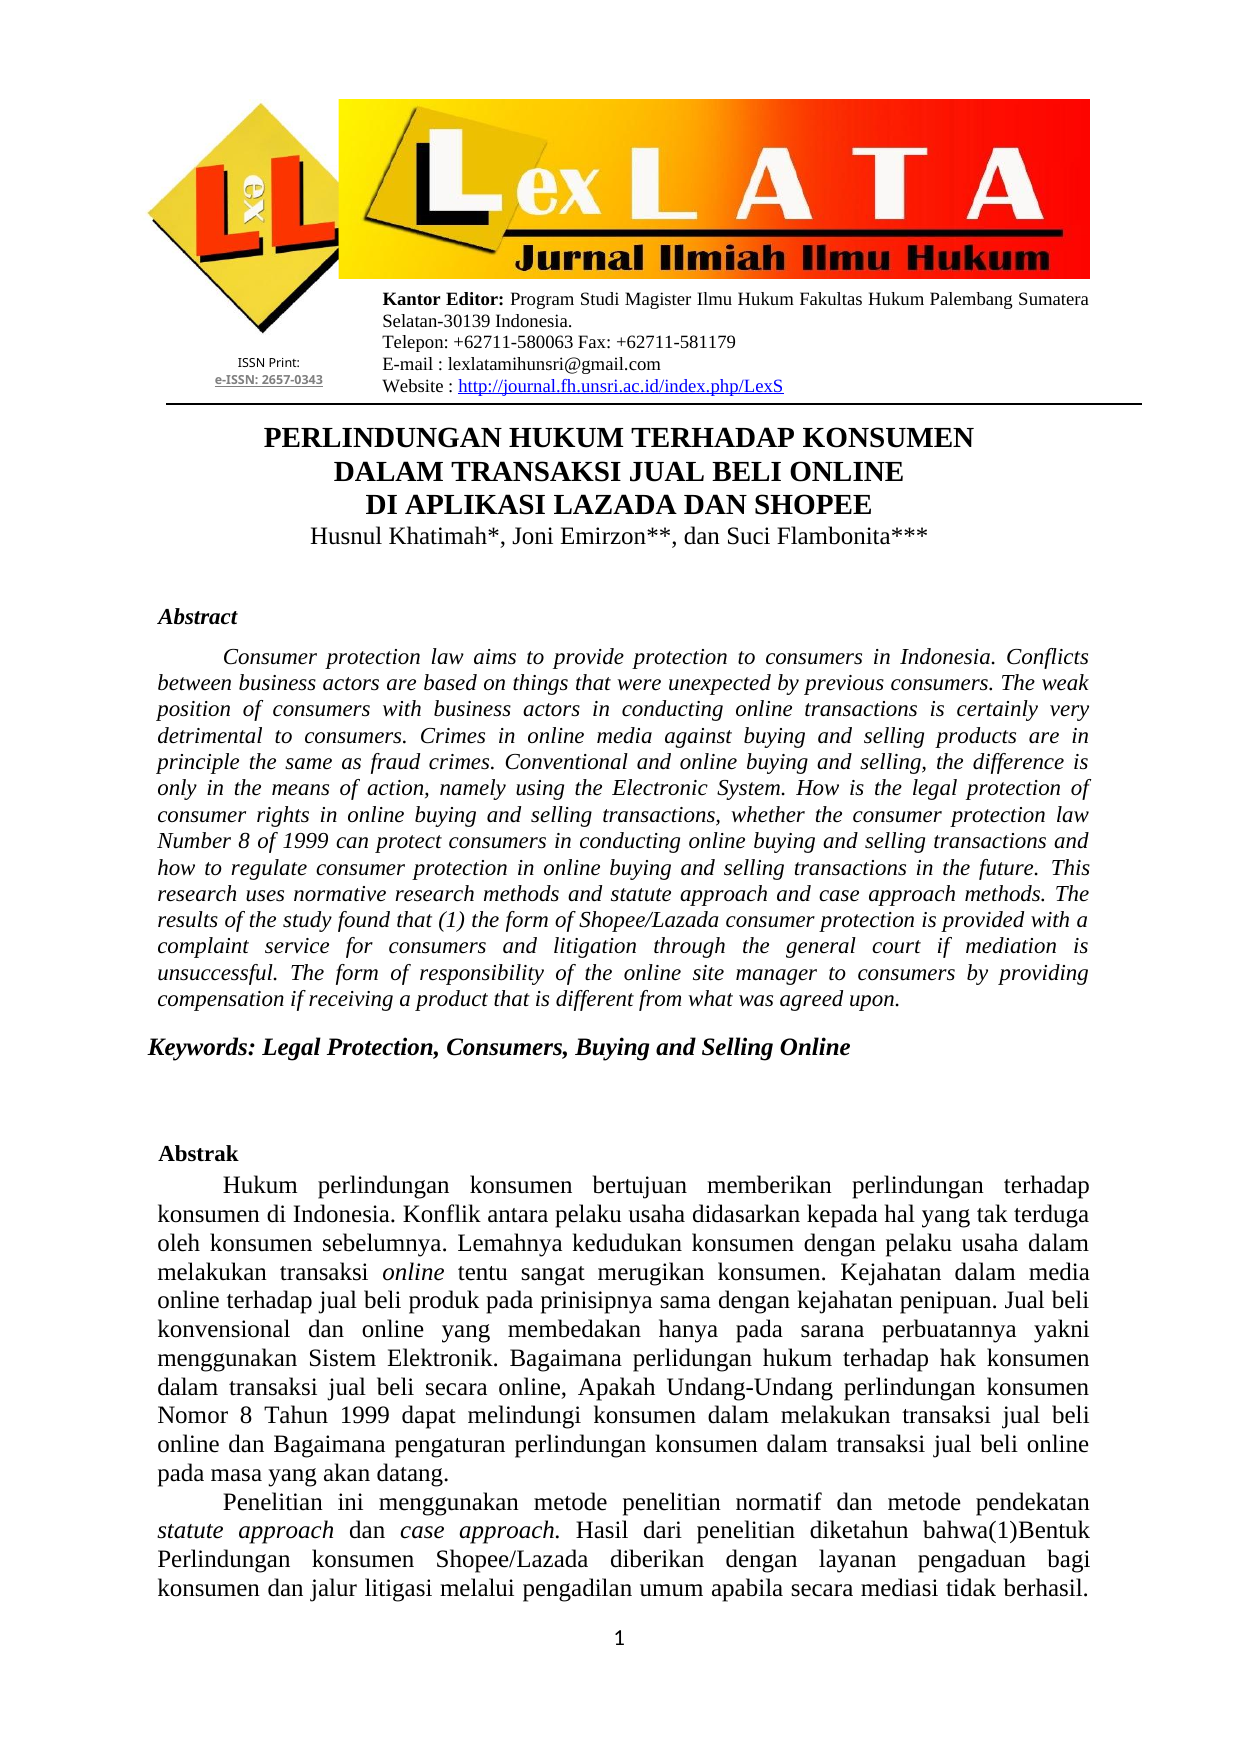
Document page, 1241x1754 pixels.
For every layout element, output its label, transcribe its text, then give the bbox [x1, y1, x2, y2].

text E-mail : lexlatamihunsri@gmail.com [382, 353, 1090, 374]
text Website : http://journal.fh.unsri.ac.id/index.php/LexS [382, 374, 1090, 396]
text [157, 1487, 1090, 1602]
text Telepon: +62711-580063 Fax: +62711-581179 [382, 331, 1090, 353]
text DI APLIKASI LAZADA DAN SHOPEE [148, 487, 1090, 521]
text Abstrak [158, 1140, 1094, 1167]
text Kantor Editor: Program Studi Magister Ilmu Hukum Fakultas Hukum Palembang Sumatera Selatan-30139 Indonesia. [383, 288, 1090, 331]
text PERLINDUNGAN HUKUM TERHADAP KONSUMEN [148, 420, 1090, 454]
text Consumer protection law aims to provide protection to consumers in Indonesia. Conflicts between business actors are based on things that were unexpected by previous consumers. The weak position of consumers with business actors in conducting online transactions is certainly very detrimental to consumers. Crimes in online media against buying and selling products are in principle the same as fraud crimes. Conventional and online buying and selling, the difference is only in the means of action, namely using the Electronic System. How is the legal protection of consumer rights in online buying and selling transactions, whether the consumer protection law Number 8 of 1999 can protect consumers in conducting online buying and selling transactions and how to regulate consumer protection in online buying and selling transactions in the future. This research uses normative research methods and statute approach and case approach methods. The results of the study found that (1) the form of Shopee/Lazada consumer protection is provided with a complaint service for consumers and litigation through the general court if mediation is unsuccessful. The form of responsibility of the online site manager to consumers by providing compensation if receiving a product that is different from what was agreed upon. [157, 643, 1090, 1012]
text Keywords: Legal Protection, Consumers, Buying and Selling Online [148, 1032, 1090, 1061]
text Hukum perlindungan konsumen bertujuan memberikan perlindungan terhadap konsumen di Indonesia. Konflik antara pelaku usaha didasarkan kepada hal yang tak terduga oleh konsumen sebelumnya. Lemahnya kedudukan konsumen dengan pelaku usaha dalam melakukan transaksi online tentu sangat merugikan konsumen. Kejahatan dalam media online terhadap jual beli produk pada prinisipnya sama dengan kejahatan penipuan. Jual beli konvensional dan online yang membedakan hanya pada sarana perbuatannya yakni menggunakan Sistem Elektronik. Bagaimana perlidungan hukum terhadap hak konsumen dalam transaksi jual beli secara online, Apakah Undang-Undang perlindungan konsumen Nomor 8 Tahun 1999 dapat melindungi konsumen dalam melakukan transaksi jual beli online dan Bagaimana pengaturan perlindungan konsumen dalam transaksi jual beli online pada masa yang akan datang. [157, 1170, 1090, 1487]
text DALAM TRANSAKSI JUAL BELI ONLINE [148, 454, 1090, 487]
picture [140, 99, 1090, 342]
text Husnul Khatimah*, Joni Emirzon**, dan Suci Flambonita*** [148, 521, 1090, 549]
subtitle Abstract [158, 603, 1094, 629]
